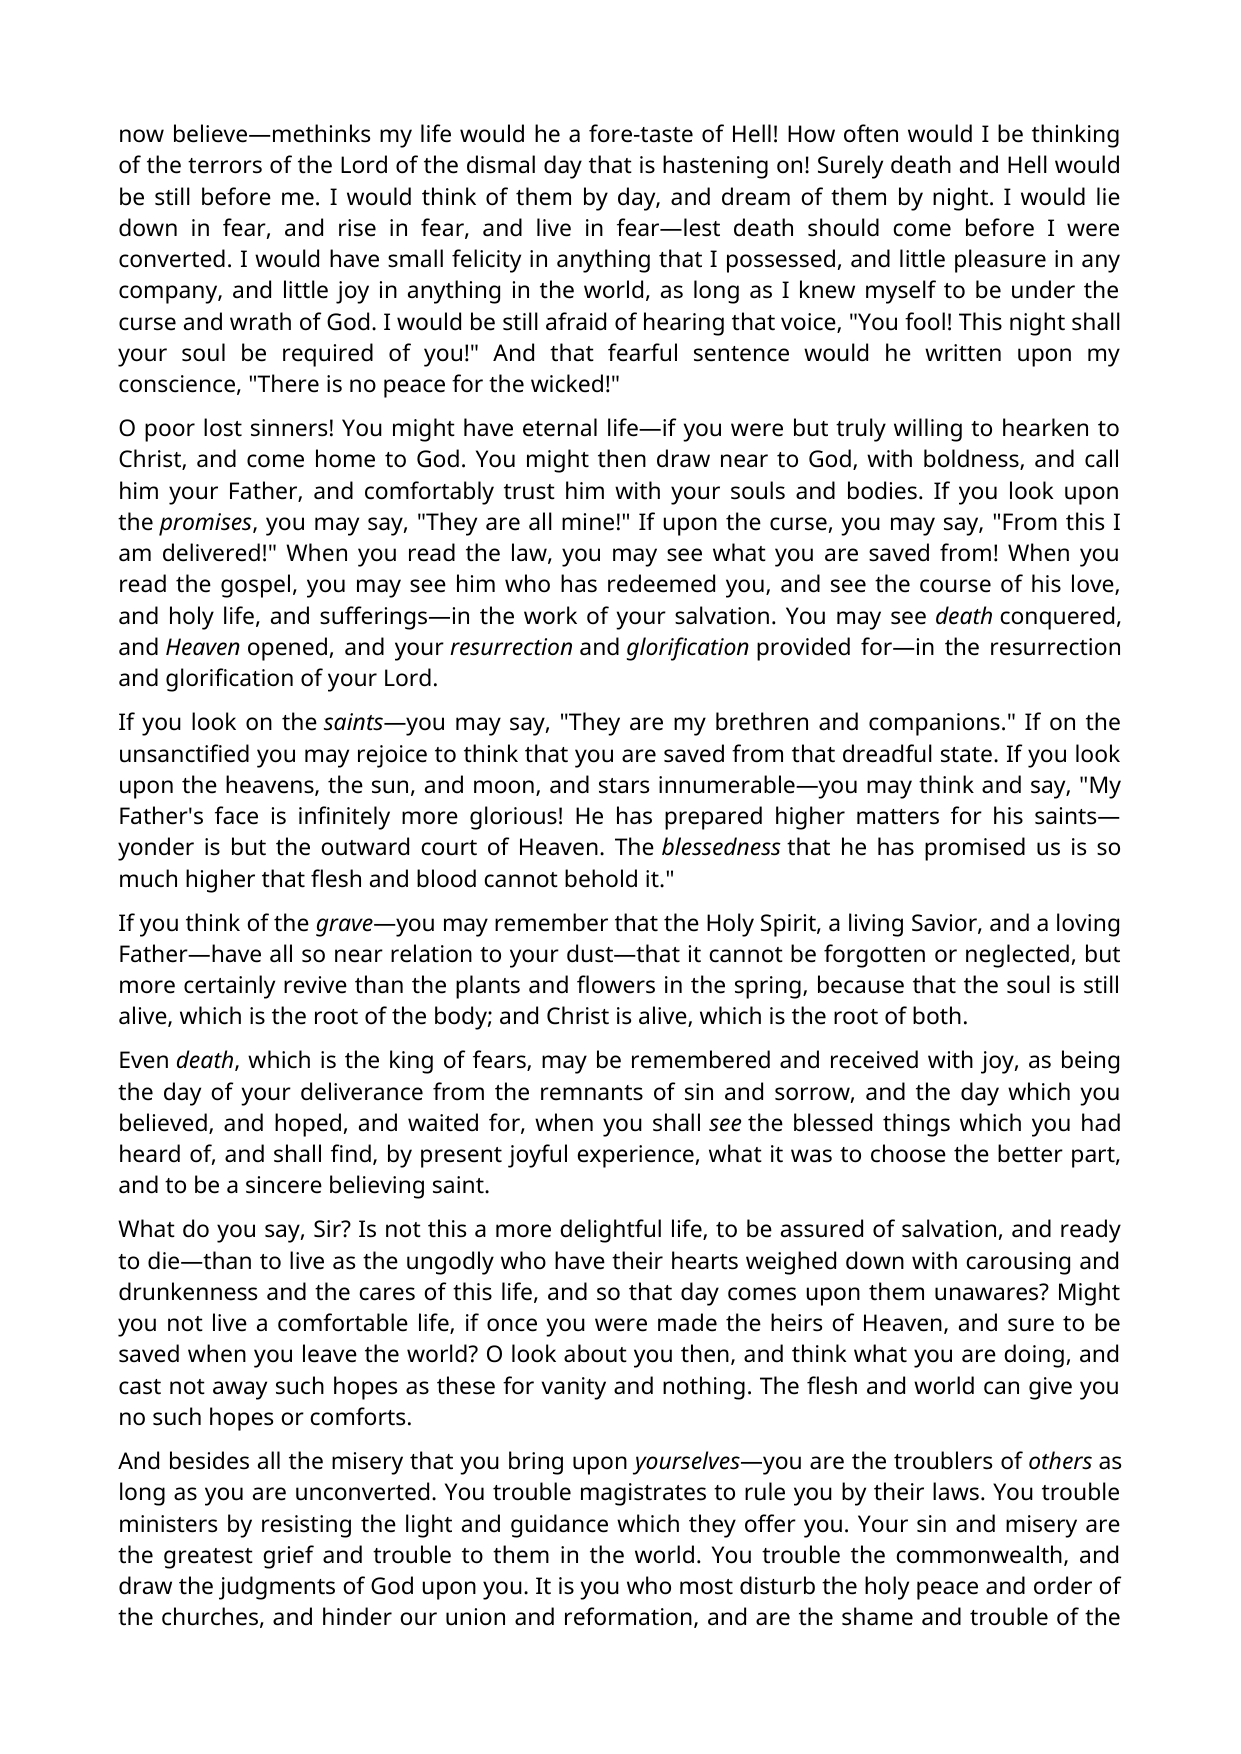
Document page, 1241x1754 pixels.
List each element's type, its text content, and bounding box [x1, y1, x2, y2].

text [118, 1445, 1122, 1632]
text If you look on the saints—you may say, "They are my brethren and companions." If on the unsanctified you may rejoice to think that you are saved from that dreadful state. If you look upon the heavens, the sun, and moon, and stars innumerable—you may think and say, "My Father's face is infinitely more glorious! He has prepared higher matters for his saints—yonder is but the outward court of Heaven. The blessedness that he has promised us is so much higher that flesh and blood cannot behold it." [118, 706, 1122, 894]
text Even death, which is the king of fears, may be remembered and received with joy, as being the day of your deliverance from the remnants of sin and sorrow, and the day which you believed, and hoped, and waited for, when you shall see the blessed things which you had heard of, and shall find, by present joyful experience, what it was to choose the better part, and to be a sincere believing saint. [118, 1044, 1122, 1201]
text What do you say, Sir? Is not this a more delightful life, to be assured of salvation, and ready to die—than to live as the ungodly who have their hearts weighed down with carousing and drunkenness and the cares of this life, and so that day comes upon them unawares? Might you not live a comfortable life, if once you were made the heirs of Heaven, and sure to be saved when you leave the world? O look about you then, and think what you are doing, and cast not away such hopes as these for vanity and nothing. The flesh and world can give you no such hopes or comforts. [118, 1213, 1122, 1432]
text If you think of the grave—you may remember that the Holy Spirit, a living Savior, and a loving Father—have all so near relation to your dust—that it cannot be forgotten or neglected, but more certainly revive than the plants and flowers in the spring, because that the soul is still alive, which is the root of the body; and Christ is alive, which is the root of both. [118, 907, 1122, 1032]
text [118, 118, 1122, 399]
text O poor lost sinners! You might have eternal life—if you were but truly willing to hearken to Christ, and come home to God. You might then draw near to God, with boldness, and call him your Father, and comfortably trust him with your souls and bodies. If you look upon the promises, you may say, "They are all mine!" If upon the curse, you may say, "From this I am delivered!" When you read the law, you may see what you are saved from! When you read the gospel, you may see him who has redeemed you, and see the course of his love, and holy life, and sufferings—in the work of your salvation. You may see death conquered, and Heaven opened, and your resurrection and glorification provided for—in the resurrection and glorification of your Lord. [118, 412, 1122, 693]
